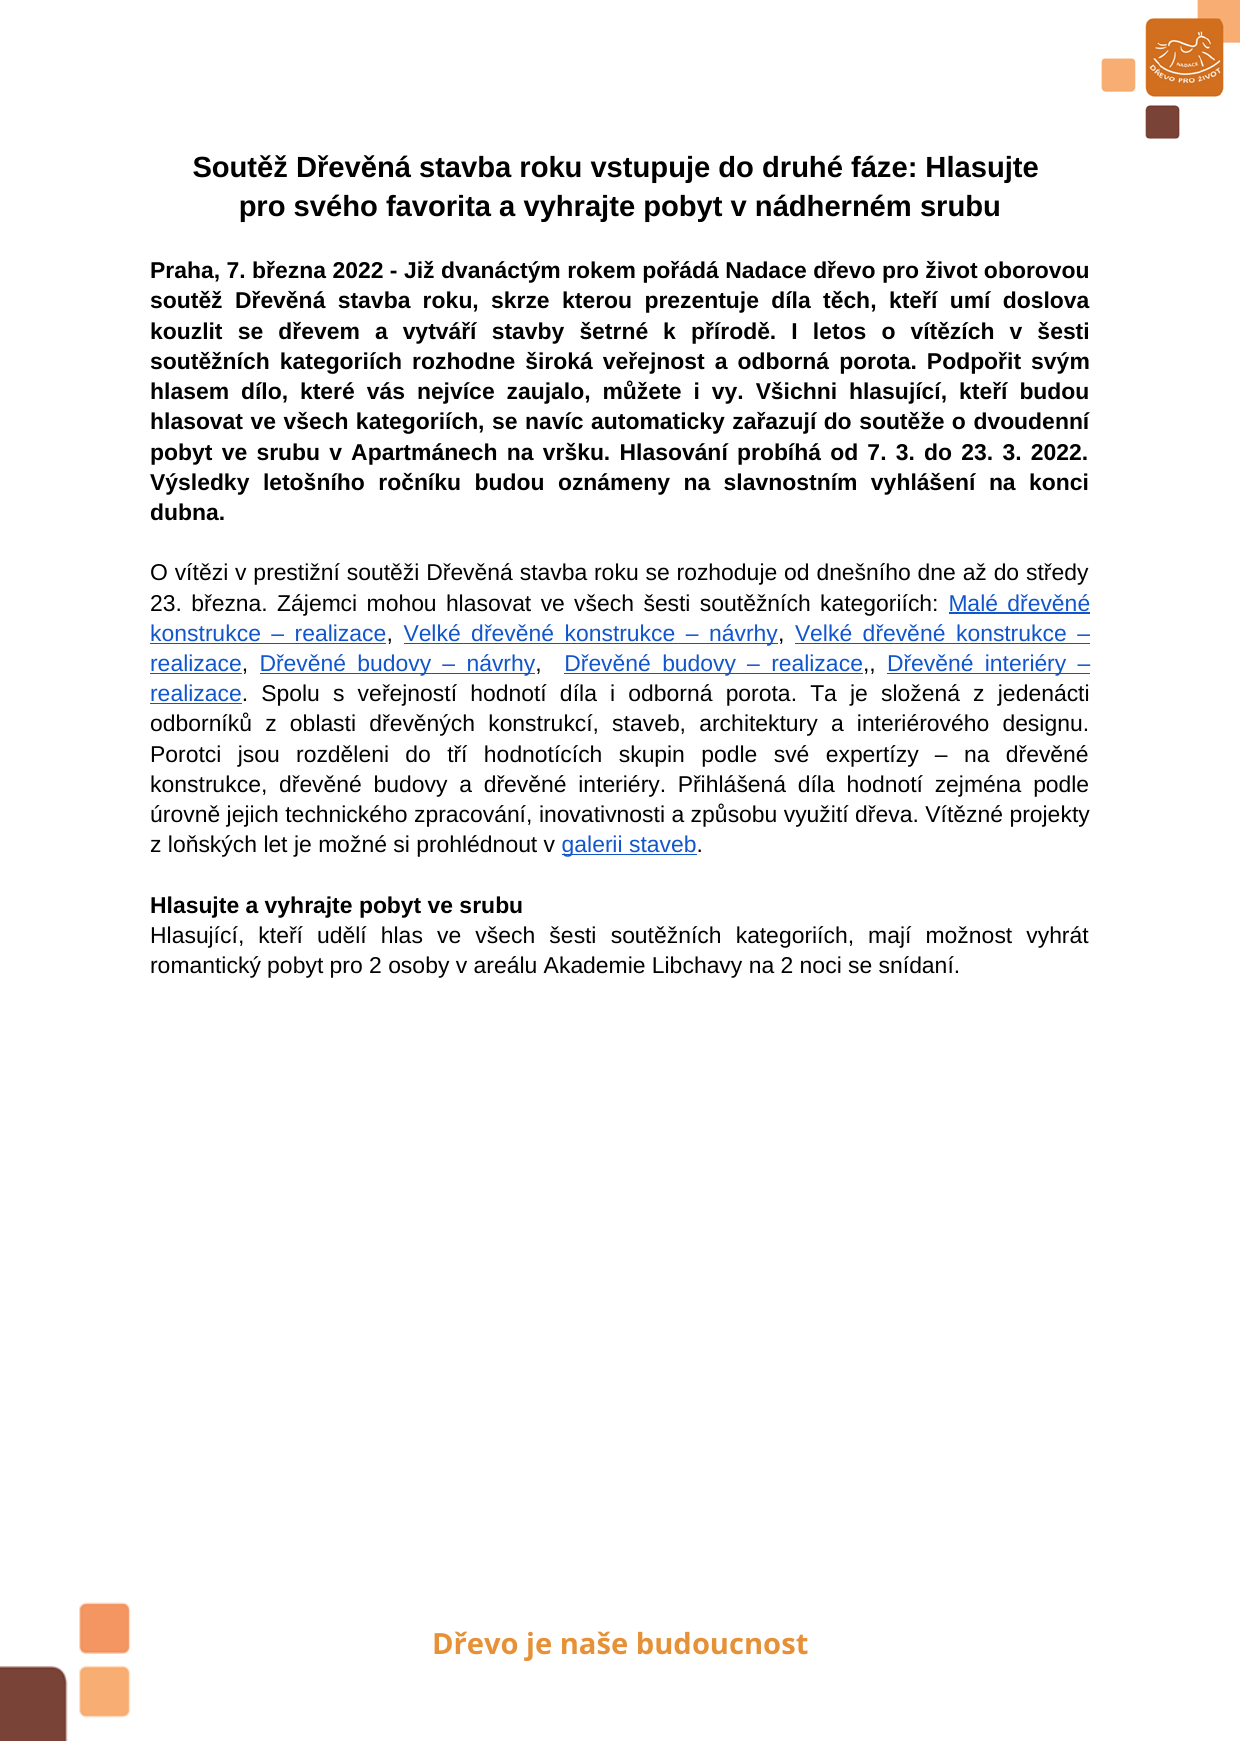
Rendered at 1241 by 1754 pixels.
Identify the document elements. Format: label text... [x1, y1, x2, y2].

text Hlasující, kteří udělí hlas ve všech šesti soutěžních kategoriích, mají možnost vyhrát romantický pobyt pro 2 osoby v areálu Akademie Libchavy na 2 noci se snídaní. [150, 922, 1090, 978]
picture [0, 1601, 132, 1741]
picture [1099, 0, 1240, 139]
text O vítězi v prestižní soutěži Dřevěná stavba roku se rozhoduje od dnešního dne až do středy 23. března. Zájemci mohou hlasovat ve všech šesti soutěžních kategoriích: Malé dřevěné konstrukce – realizace, Velké dřevěné konstrukce – návrhy, Velké dřevěné konstrukce – realizace, Dřevěné budovy – návrhy, Dřevěné budovy – realizace,, Dřevěné interiéry – realizace. Spolu s veřejností hodnotí díla i odborná porota. Ta je složená z jedenácti odborníků z oblasti dřevěných konstrukcí, staveb, architektury a interiérového designu. Porotci jsou rozděleni do tří hodnotících skupin podle své expertízy – na dřevěné konstrukce, dřevěné budovy a dřevěné interiéry. Přihlášená díla hodnotí zejména podle úrovně jejich technického zpracování, inovativnosti a způsobu využití dřeva. Vítězné projekty z loňských let je možné si prohlédnout v galerii staveb. [150, 559, 1090, 858]
text Praha, 7. března 2022 - Již dvanáctým rokem pořádá Nadace dřevo pro život oborovou soutěž Dřevěná stavba roku, skrze kterou prezentuje díla těch, kteří umí doslova kouzlit se dřevem a vytváří stavby šetrné k přírodě. I letos o vítězích v šesti soutěžních kategoriích rozhodne široká veřejnost a odborná porota. Podpořit svým hlasem dílo, které vás nejvíce zaujalo, můžete i vy. Všichni hlasující, kteří budou hlasovat ve všech kategoriích, se navíc automaticky zařazují do soutěže o dvoudenní pobyt ve srubu v Apartmánech na vršku. Hlasování probíhá od 7. 3. do 23. 3. 2022. Výsledky letošního ročníku budou oznámeny na slavnostním vyhlášení na konci dubna. [150, 257, 1090, 525]
text Soutěž Dřevěná stavba roku vstupuje do druhé fáze: Hlasujte pro svého favorita a vyhrajte pobyt v nádherném srubu [150, 150, 1090, 222]
text Hlasujte a vyhrajte pobyt ve srubu [150, 892, 1090, 918]
